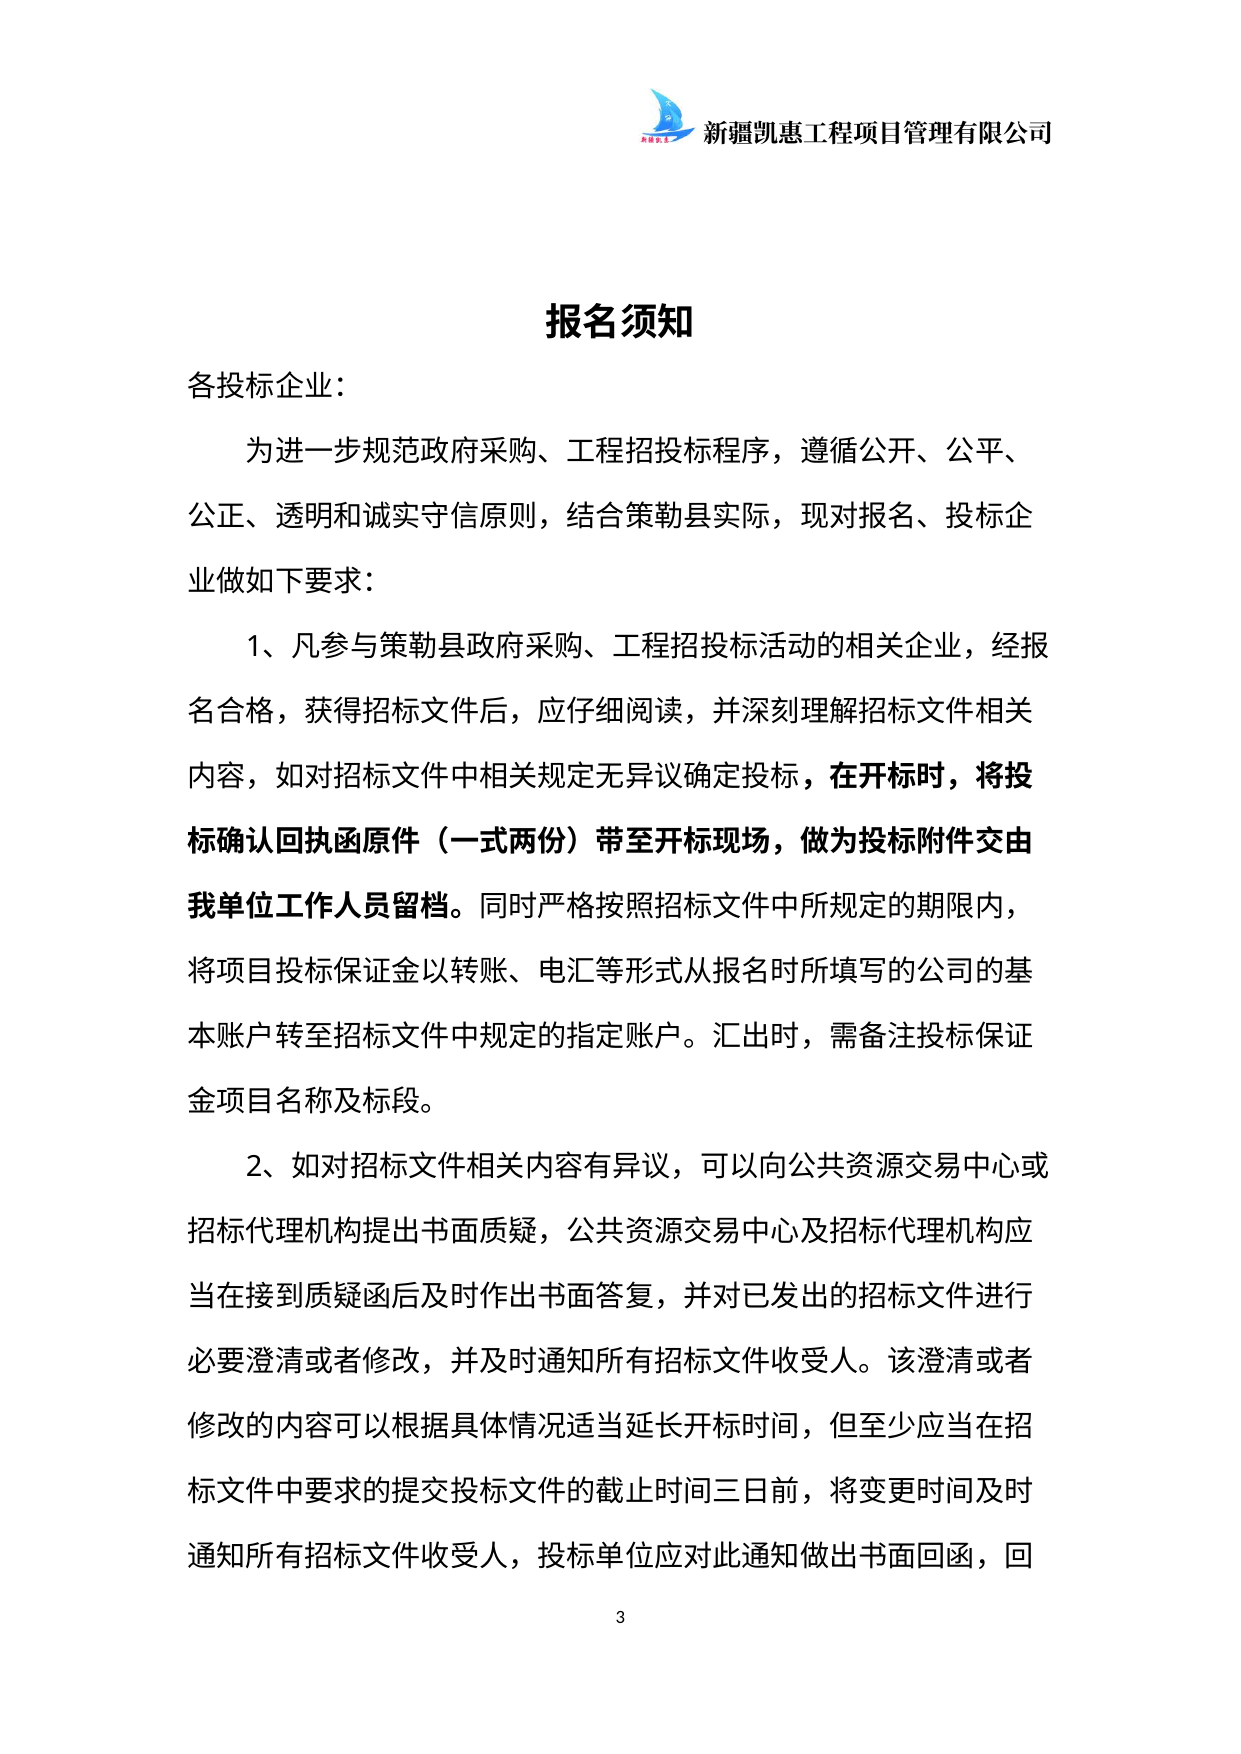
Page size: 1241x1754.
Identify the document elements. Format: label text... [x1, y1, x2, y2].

text 报名须知 [187, 287, 1053, 352]
text 为进一步规范政府采购、工程招投标程序，遵循公开、公平、公正、透明和诚实守信原则，结合策勒县实际，现对报名、投标企业做如下要求： [187, 417, 1053, 612]
text 1、凡参与策勒县政府采购、工程招投标活动的相关企业，经报名合格，获得招标文件后，应仔细阅读，并深刻理解招标文件相关内容，如对招标文件中相关规定无异议确定投标，在开标时，将投标确认回执函原件（一式两份）带至开标现场，做为投标附件交由我单位工作人员留档。同时严格按照招标文件中所规定的期限内，将项目投标保证金以转账、电汇等形式从报名时所填写的公司的基本账户转至招标文件中规定的指定账户。汇出时，需备注投标保证金项目名称及标段。 [187, 612, 1053, 1132]
picture [630, 88, 704, 143]
text 各投标企业： [187, 352, 1053, 417]
